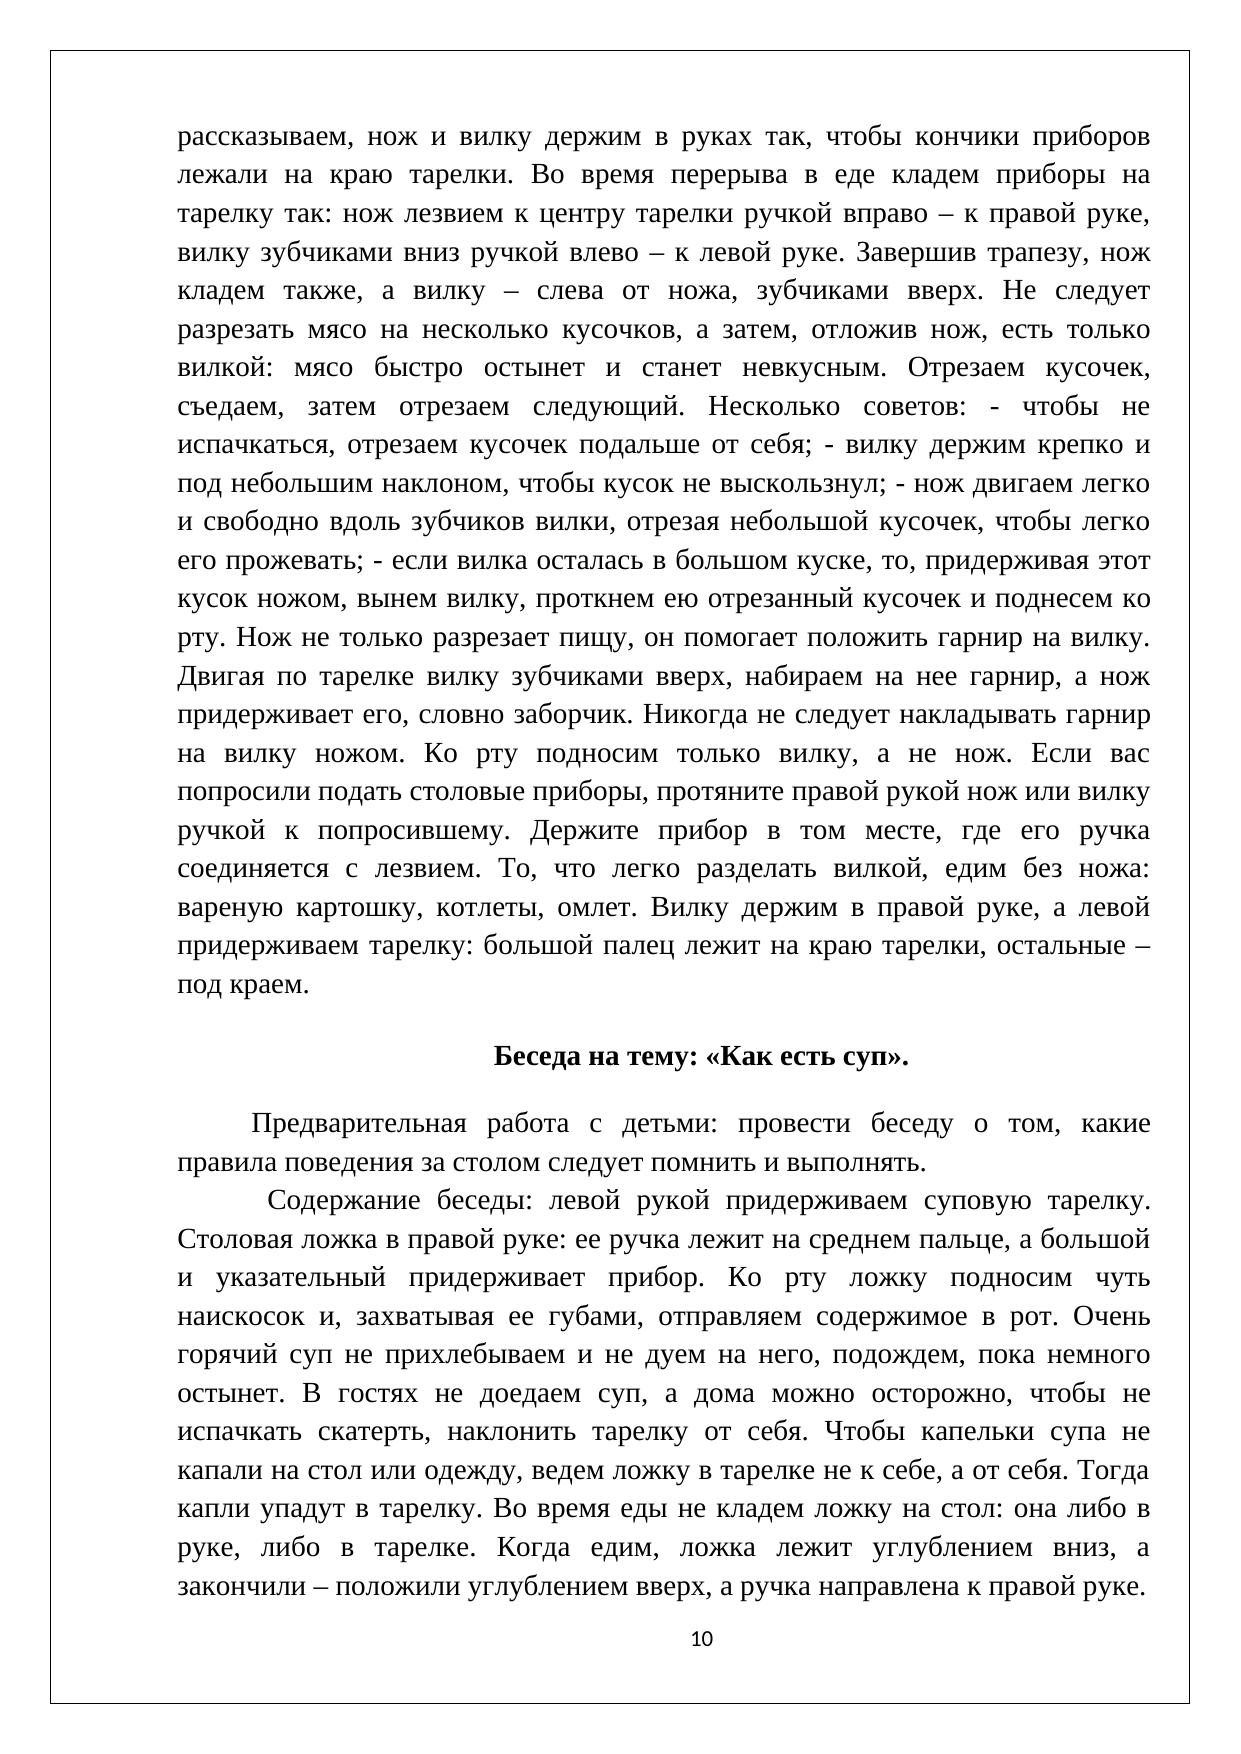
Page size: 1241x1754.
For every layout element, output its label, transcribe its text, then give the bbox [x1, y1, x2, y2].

text Беседа на тему: «Как есть суп». [177, 1038, 1152, 1072]
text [177, 118, 1152, 999]
text Содержание беседы: левой рукой придерживаем суповую тарелку. Столовая ложка в правой руке: ее ручка лежит на среднем пальце, а большой и указательный придерживает прибор. Ко рту ложку подносим чуть наискосок и, захватывая ее губами, отправляем содержимое в рот. Очень горячий суп не прихлебываем и не дуем на него, подождем, пока немного остынет. В гостях не доедаем суп, а дома можно осторожно, чтобы не испачкать скатерть, наклонить тарелку от себя. Чтобы капельки супа не капали на стол или одежду, ведем ложку в тарелке не к себе, а от себя. Тогда капли упадут в тарелку. Во время еды не кладем ложку на стол: она либо в руке, либо в тарелке. Когда едим, ложка лежит углублением вниз, а закончили – положили углублением вверх, а ручка направлена к правой руке. [177, 1182, 1152, 1601]
text Предварительная работа с детьми: провести беседу о том, какие правила поведения за столом следует помнить и выполнять. [177, 1105, 1152, 1177]
